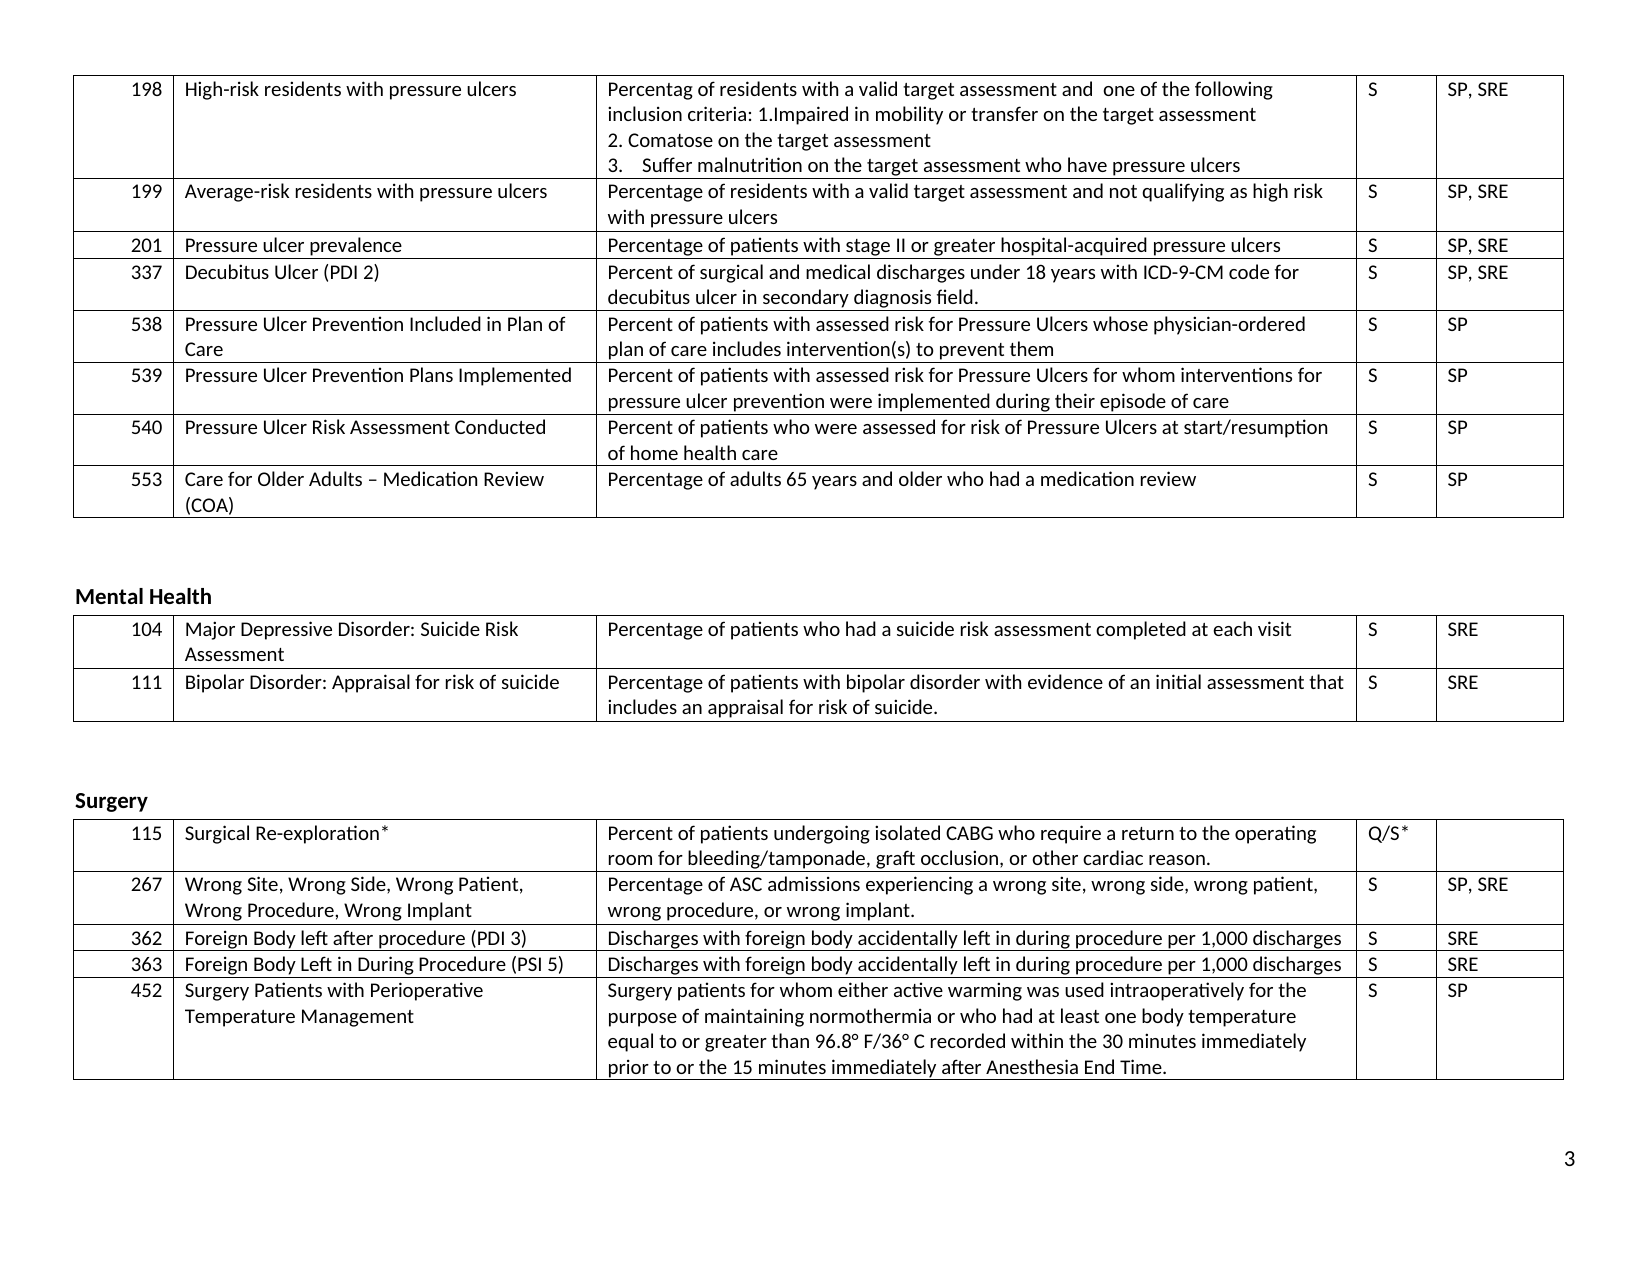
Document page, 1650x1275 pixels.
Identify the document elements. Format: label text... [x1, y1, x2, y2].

table_cell SP [1437, 466, 1563, 517]
table_cell Decubitus Ulcer (PDI 2) [174, 259, 596, 310]
text Mental Health [75, 583, 1575, 611]
table_cell S [1357, 415, 1436, 465]
table_cell 362 [74, 925, 173, 950]
table_cell SP, SRE [1437, 872, 1563, 924]
table_header SRE [1437, 616, 1563, 668]
table_cell Percentage of patients with stage II or greater hospital-acquired pressure ulcers [597, 232, 1356, 258]
table_cell Pressure Ulcer Prevention Plans Implemented [174, 363, 596, 413]
table_cell Discharges with foreign body accidentally left in during procedure per 1,000 discharges [597, 951, 1356, 977]
table_cell 538 [74, 311, 173, 362]
table_cell Percentage of residents with a valid target assessment and not qualifying as high risk with pressure ulcers [597, 179, 1356, 231]
table_cell Surgery patients for whom either active warming was used intraoperatively for the purpose of maintaining normothermia or who had at least one body temperature equal to or greater than 96.8° F/36° C recorded within the 30 minutes immediately prior to or the 15 minutes immediately after Anesthesia End Time. [597, 978, 1356, 1079]
table_header 104 [74, 616, 173, 668]
table_cell Foreign Body left after procedure (PDI 3) [174, 925, 596, 950]
table_cell SRE [1437, 951, 1563, 977]
table_cell SP [1437, 415, 1563, 465]
table_cell High-risk residents with pressure ulcers [174, 76, 596, 178]
table_cell Percent of patients with assessed risk for Pressure Ulcers whose physician-ordered plan of care includes intervention(s) to prevent them [597, 311, 1356, 362]
table_cell Percentage of ASC admissions experiencing a wrong site, wrong side, wrong patient, wrong procedure, or wrong implant. [597, 872, 1356, 924]
table_cell 111 [74, 669, 173, 721]
table_cell Surgery Patients with Perioperative Temperature Management [174, 978, 596, 1079]
table_cell S [1357, 363, 1436, 413]
table_cell SP, SRE [1437, 76, 1563, 178]
table_cell Pressure Ulcer Prevention Included in Plan of Care [174, 311, 596, 362]
table_cell S [1357, 259, 1436, 310]
table_header Surgical Re-exploration* [174, 820, 596, 871]
table_cell Percent of patients who were assessed for risk of Pressure Ulcers at start/resumption of home health care [597, 415, 1356, 465]
table_cell Percent of patients with assessed risk for Pressure Ulcers for whom interventions for pressure ulcer prevention were implemented during their episode of care [597, 363, 1356, 413]
table_cell 540 [74, 415, 173, 465]
table_cell Pressure Ulcer Risk Assessment Conducted [174, 415, 596, 465]
table_cell Average-risk residents with pressure ulcers [174, 179, 596, 231]
table_cell SP [1437, 311, 1563, 362]
table_cell Percentage of adults 65 years and older who had a medication review [597, 466, 1356, 517]
table_cell SP, SRE [1437, 232, 1563, 258]
table_cell S [1357, 978, 1436, 1079]
table_cell Percent of surgical and medical discharges under 18 years with ICD-9-CM code for decubitus ulcer in secondary diagnosis field. [597, 259, 1356, 310]
table_cell 553 [74, 466, 173, 517]
table_cell SP [1437, 978, 1563, 1079]
table_cell 198 [74, 76, 173, 178]
table_cell 539 [74, 363, 173, 413]
table_header [1437, 820, 1563, 871]
table_header Percent of patients undergoing isolated CABG who require a return to the operating room for bleeding/tamponade, graft occlusion, or other cardiac reason. [597, 820, 1356, 871]
table_cell Discharges with foreign body accidentally left in during procedure per 1,000 discharges [597, 925, 1356, 950]
table_cell S [1357, 925, 1436, 950]
table_cell S [1357, 311, 1436, 362]
table_cell S [1357, 466, 1436, 517]
table_cell S [1357, 179, 1436, 231]
table_header Q/S* [1357, 820, 1436, 871]
table_cell Bipolar Disorder: Appraisal for risk of suicide [174, 669, 596, 721]
table_cell SP [1437, 363, 1563, 413]
table_cell S [1357, 872, 1436, 924]
table_cell Care for Older Adults – Medication Review (COA) [174, 466, 596, 517]
table_header S [1357, 616, 1436, 668]
table_cell SRE [1437, 669, 1563, 721]
table_cell SRE [1437, 925, 1563, 950]
text Surgery [75, 787, 1575, 814]
table_cell SP, SRE [1437, 259, 1563, 310]
table_cell S [1357, 951, 1436, 977]
table_cell 267 [74, 872, 173, 924]
table_cell 201 [74, 232, 173, 258]
table_cell S [1357, 76, 1436, 178]
table_cell Foreign Body Left in During Procedure (PSI 5) [174, 951, 596, 977]
table_header Percentage of patients who had a suicide risk assessment completed at each visit [597, 616, 1356, 668]
table_cell 452 [74, 978, 173, 1079]
table_cell Pressure ulcer prevalence [174, 232, 596, 258]
table_cell Percentag of residents with a valid target assessment and one of the following inclusion criteria: 1.Impaired in mobility or transfer on the target assessment 2. Comatose on the target assessment 3. Suffer malnutrition on the target assessment who have pressure ulcers [597, 76, 1356, 178]
table_header 115 [74, 820, 173, 871]
table_cell Wrong Site, Wrong Side, Wrong Patient, Wrong Procedure, Wrong Implant [174, 872, 596, 924]
table_cell Percentage of patients with bipolar disorder with evidence of an initial assessment that includes an appraisal for risk of suicide. [597, 669, 1356, 721]
table_cell SP, SRE [1437, 179, 1563, 231]
table_cell S [1357, 232, 1436, 258]
table_cell S [1357, 669, 1436, 721]
table_cell 363 [74, 951, 173, 977]
table_cell 199 [74, 179, 173, 231]
table_cell 337 [74, 259, 173, 310]
table_header Major Depressive Disorder: Suicide Risk Assessment [174, 616, 596, 668]
